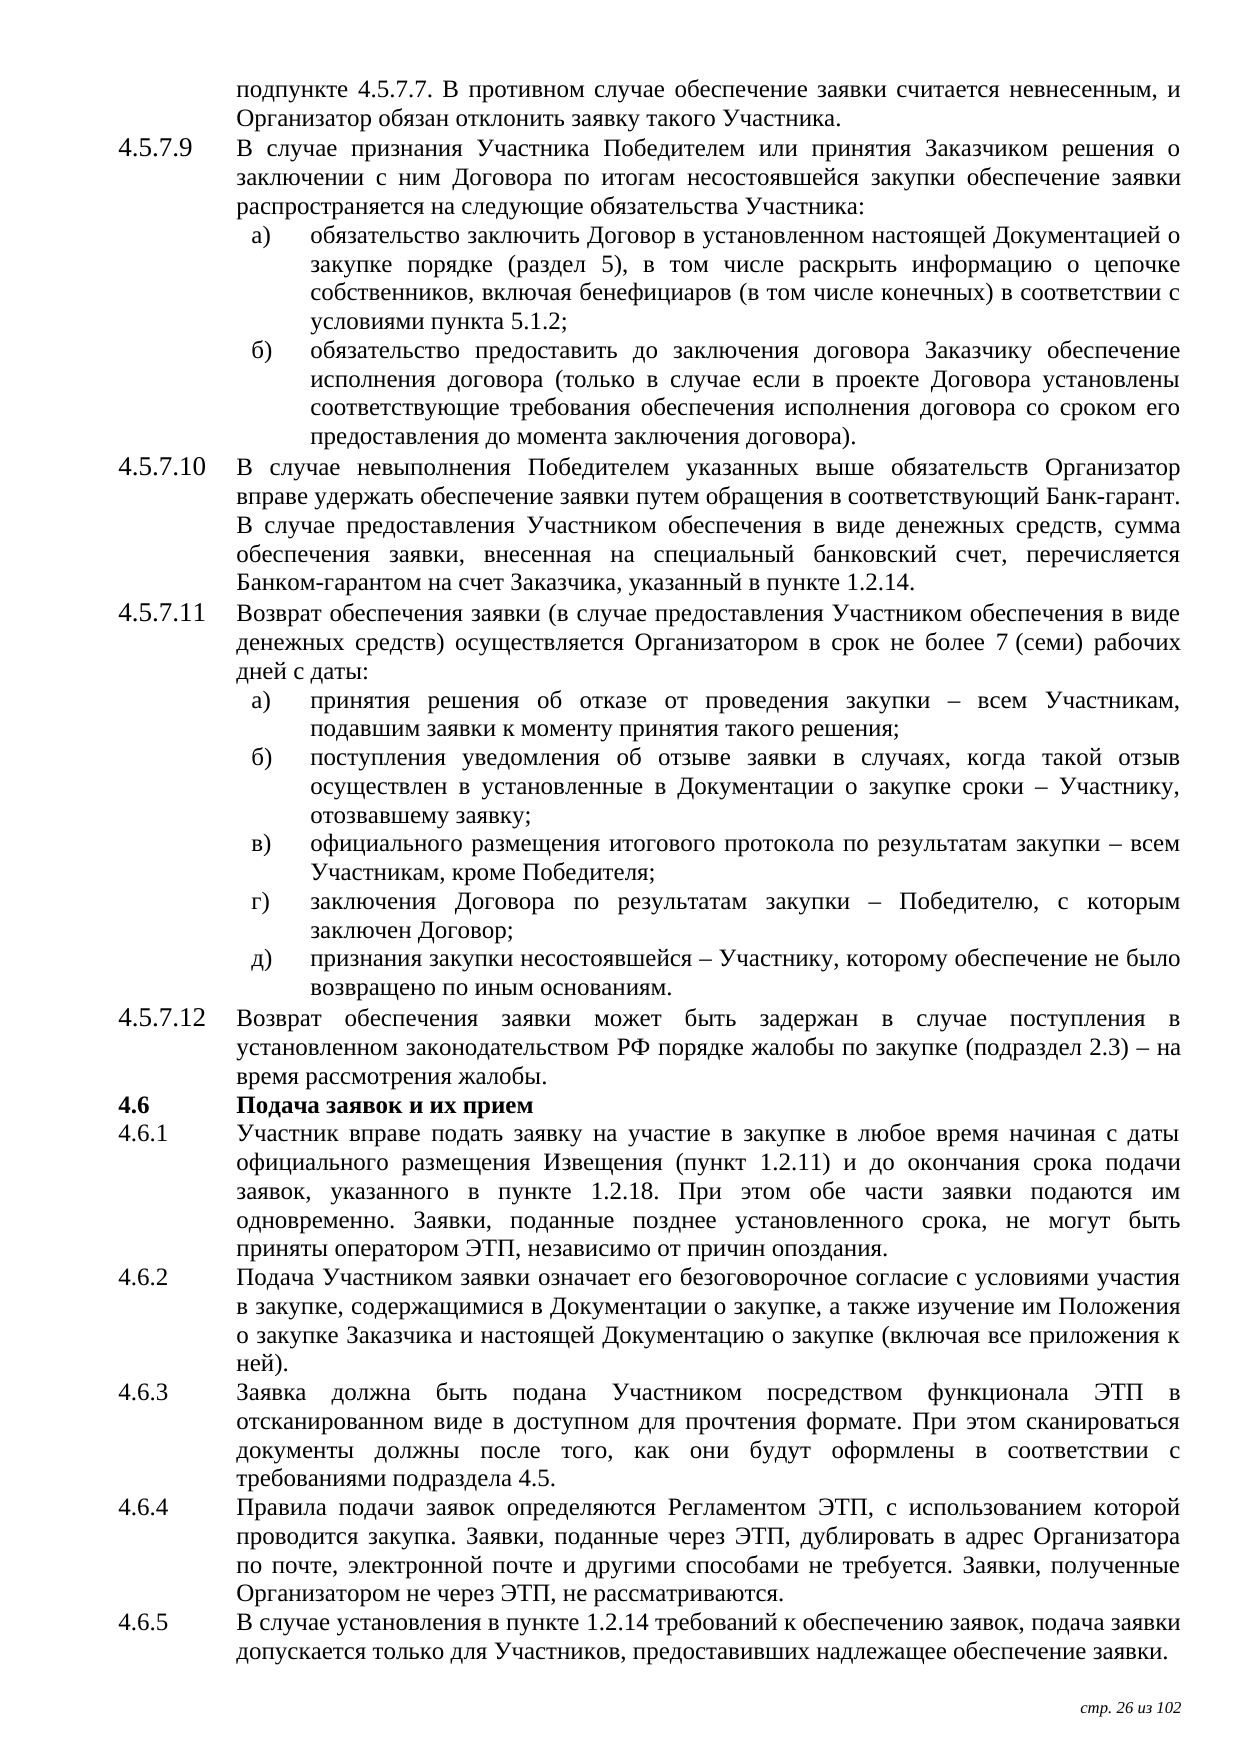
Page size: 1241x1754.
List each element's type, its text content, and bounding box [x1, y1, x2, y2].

subtitle Подача заявок и их прием [118, 1090, 1181, 1118]
text В случае признания Участника Победителем или принятия Заказчиком решения о заключении с ним Договора по итогам несостоявшейся закупки обеспечение заявки распространяется на следующие обязательства Участника: [118, 131, 1181, 220]
text Правила подачи заявок определяются Регламентом ЭТП, с использованием которой проводится закупка. Заявки, поданные через ЭТП, дублировать в адрес Организатора по почте, электронной почте и другими способами не требуется. Заявки, полученные Организатором не через ЭТП, не рассматриваются. [118, 1492, 1181, 1607]
text Заявка должна быть подана Участником посредством функционала ЭТП в отсканированном виде в доступном для прочтения формате. При этом сканироваться документы должны после того, как они будут оформлены в соответствии с требованиями подраздела 4.5. [118, 1377, 1181, 1492]
text поступления уведомления об отзыве заявки в случаях, когда такой отзыв осуществлен в установленные в Документации о закупке сроки – Участнику, отозвавшему заявку; [251, 742, 1181, 828]
text заключения Договора по результатам закупки – Победителю, с которым заключен Договор; [251, 886, 1181, 943]
text обязательство предоставить до заключения договора Заказчику обеспечение исполнения договора (только в случае если в проекте Договора установлены соответствующие требования обеспечения исполнения договора со сроком его предоставления до момента заключения договора). [251, 335, 1181, 450]
text В случае установления в пункте 1.2.14 требований к обеспечению заявок, подача заявки допускается только для Участников, предоставивших надлежащее обеспечение заявки. [118, 1607, 1181, 1665]
text В случае невыполнения Победителем указанных выше обязательств Организатор вправе удержать обеспечение заявки путем обращения в соответствующий Банк-гарант. В случае предоставления Участником обеспечения в виде денежных средств, сумма обеспечения заявки, внесенная на специальный банковский счет, перечисляется Банком-гарантом на счет Заказчика, указанный в пункте 1.2.14. [118, 450, 1181, 596]
text Возврат обеспечения заявки (в случае предоставления Участником обеспечения в виде денежных средств) осуществляется Организатором в срок не более 7 (семи) рабочих дней с даты: [118, 596, 1181, 685]
text Подача Участником заявки означает его безоговорочное согласие с условиями участия в закупке, содержащимися в Документации о закупке, а также изучение им Положения о закупке Заказчика и настоящей Документацию о закупке (включая все приложения к ней). [118, 1262, 1181, 1377]
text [118, 74, 1181, 131]
text Возврат обеспечения заявки может быть задержан в случае поступления в установленном законодательством РФ порядке жалобы по закупке (подраздел 2.3) – на время рассмотрения жалобы. [118, 1001, 1181, 1090]
text принятия решения об отказе от проведения закупки – всем Участникам, подавшим заявки к моменту принятия такого решения; [251, 685, 1181, 742]
text официального размещения итогового протокола по результатам закупки – всем Участникам, кроме Победителя; [251, 828, 1181, 886]
text Участник вправе подать заявку на участие в закупке в любое время начиная с даты официального размещения Извещения (пункт 1.2.11) и до окончания срока подачи заявок, указанного в пункте 1.2.18. При этом обе части заявки подаются им одновременно. Заявки, поданные позднее установленного срока, не могут быть приняты оператором ЭТП, независимо от причин опоздания. [118, 1118, 1181, 1262]
text признания закупки несостоявшейся – Участнику, которому обеспечение не было возвращено по иным основаниям. [251, 943, 1181, 1001]
text обязательство заключить Договор в установленном настоящей Документацией о закупке порядке (раздел 5), в том числе раскрыть информацию о цепочке собственников, включая бенефициаров (в том числе конечных) в соответствии с условиями пункта 5.1.2; [251, 220, 1181, 335]
